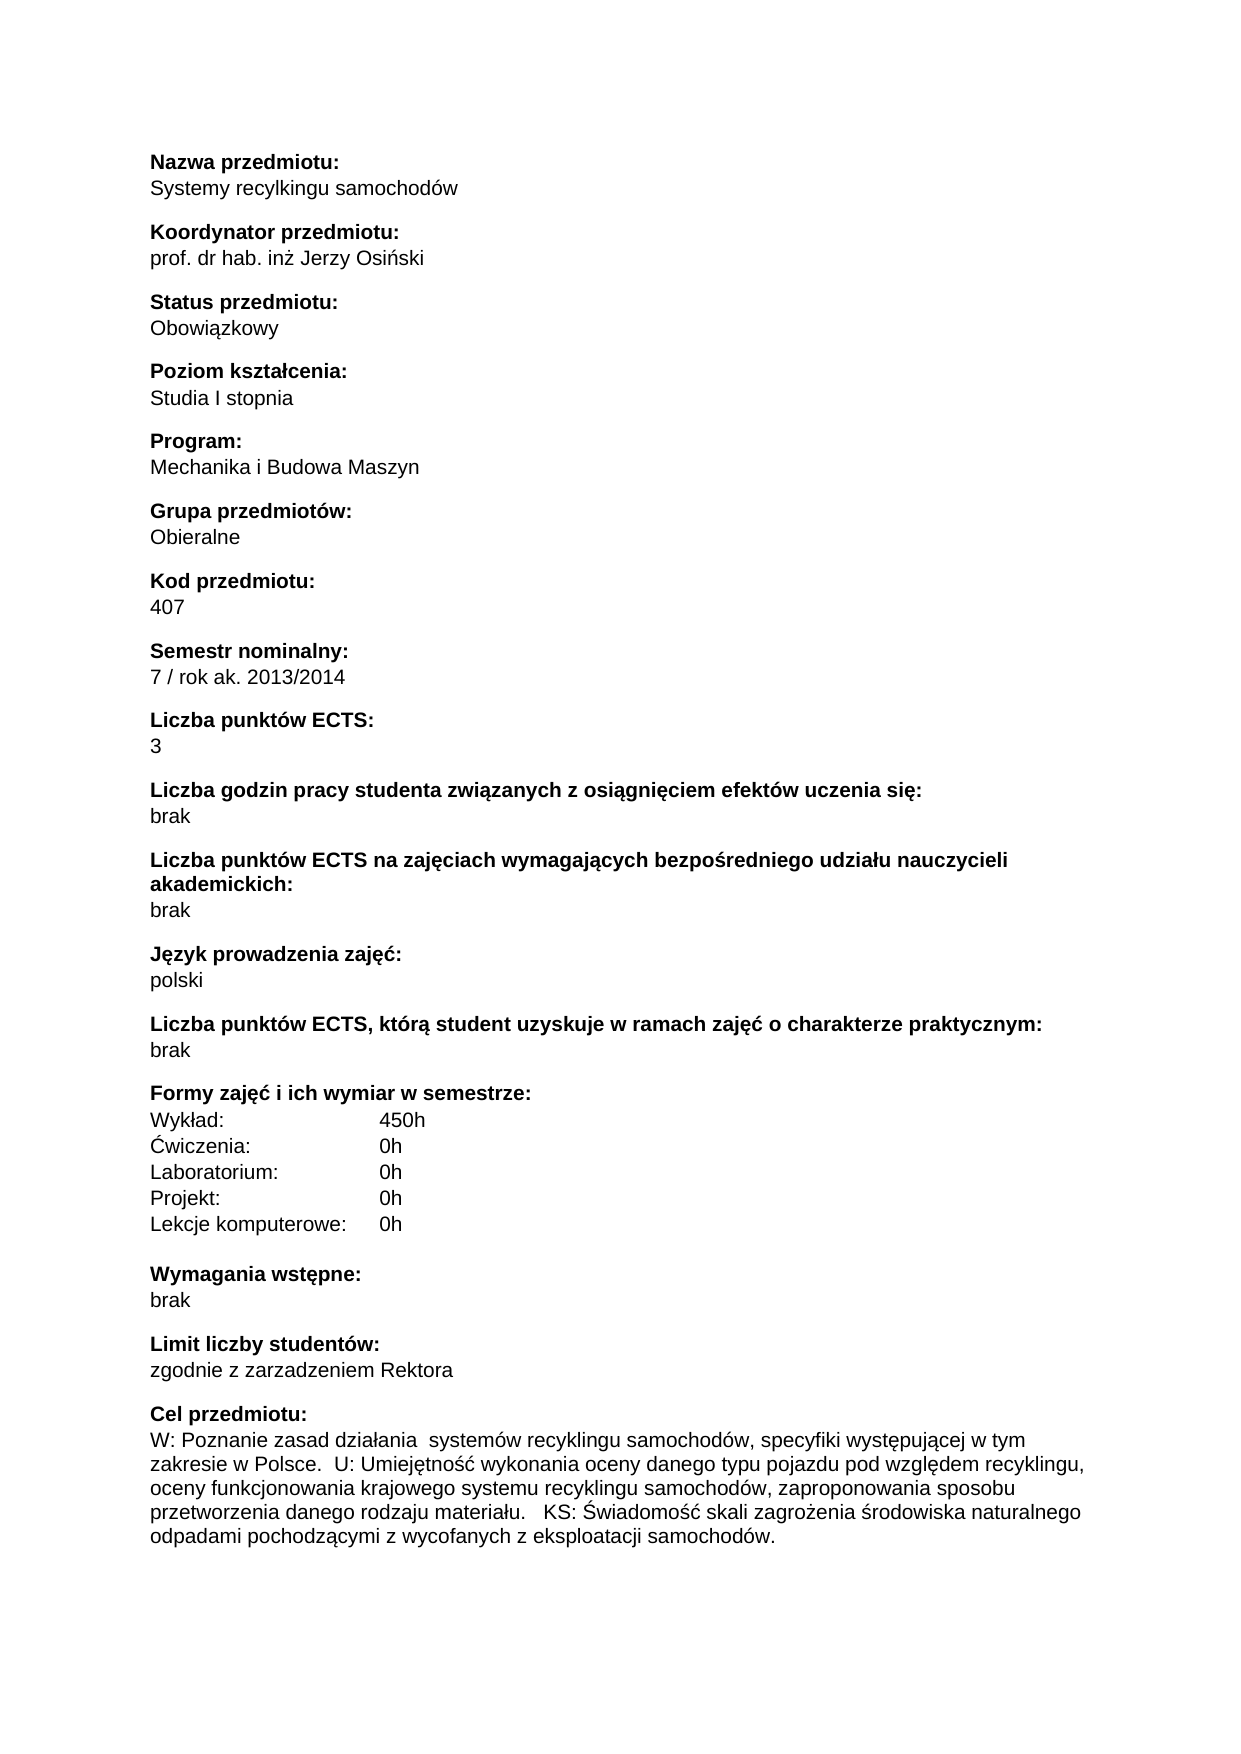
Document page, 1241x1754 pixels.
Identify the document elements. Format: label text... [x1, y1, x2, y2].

text brak [150, 898, 1090, 922]
text Systemy recylkingu samochodów [150, 176, 1090, 200]
text brak [150, 804, 1090, 828]
text Obieralne [150, 525, 1090, 549]
text Liczba punktów ECTS: [150, 708, 1090, 732]
text brak [150, 1288, 1090, 1312]
table_cell 0h [369, 1184, 597, 1210]
text Obowiązkowy [150, 316, 1090, 339]
text 3 [150, 734, 1090, 758]
text Limit liczby studentów: [150, 1332, 1090, 1356]
text Program: [150, 429, 1090, 453]
table_cell 0h [369, 1132, 597, 1158]
text Kod przedmiotu: [150, 569, 1090, 593]
text Wymagania wstępne: [150, 1262, 1090, 1286]
text Koordynator przedmiotu: [150, 220, 1090, 244]
text Formy zajęć i ich wymiar w semestrze: [150, 1081, 1090, 1105]
text brak [150, 1037, 1090, 1061]
table_cell 0h [369, 1158, 597, 1184]
text Grupa przedmiotów: [150, 499, 1090, 523]
text Cel przedmiotu: [150, 1402, 1090, 1426]
table_cell Laboratorium: [140, 1160, 367, 1184]
text W: Poznanie zasad działania systemów recyklingu samochodów, specyfiki występującej w tym zakresie w Polsce. U: Umiejętność wykonania oceny danego typu pojazdu pod względem recyklingu, oceny funkcjonowania krajowego systemu recyklingu samochodów, zaproponowania sposobu przetworzenia danego rodzaju materiału. KS: Świadomość skali zagrożenia środowiska naturalnego odpadami pochodzącymi z wycofanych z eksploatacji samochodów. [150, 1428, 1090, 1547]
text Liczba godzin pracy studenta związanych z osiągnięciem efektów uczenia się: [150, 778, 1090, 802]
table_header 450h [369, 1108, 597, 1132]
text Studia I stopnia [150, 385, 1090, 409]
table_cell Lekcje komputerowe: [140, 1212, 367, 1236]
text 7 / rok ak. 2013/2014 [150, 664, 1090, 688]
table_cell Projekt: [140, 1186, 367, 1210]
text Status przedmiotu: [150, 289, 1090, 313]
text Liczba punktów ECTS na zajęciach wymagających bezpośredniego udziału nauczycieli akademickich: [150, 848, 1090, 896]
text Poziom kształcenia: [150, 359, 1090, 383]
text Semestr nominalny: [150, 638, 1090, 662]
text zgodnie z zarzadzeniem Rektora [150, 1358, 1090, 1382]
table_cell Ćwiczenia: [140, 1134, 367, 1158]
table_header Wykład: [140, 1108, 367, 1132]
text Nazwa przedmiotu: [150, 150, 1090, 174]
text Język prowadzenia zajęć: [150, 942, 1090, 966]
text Mechanika i Budowa Maszyn [150, 455, 1090, 479]
text Liczba punktów ECTS, którą student uzyskuje w ramach zajęć o charakterze praktycznym: [150, 1011, 1090, 1035]
text polski [150, 968, 1090, 992]
table_cell 0h [369, 1210, 597, 1236]
text prof. dr hab. inż Jerzy Osiński [150, 246, 1090, 270]
text 407 [150, 595, 1090, 619]
